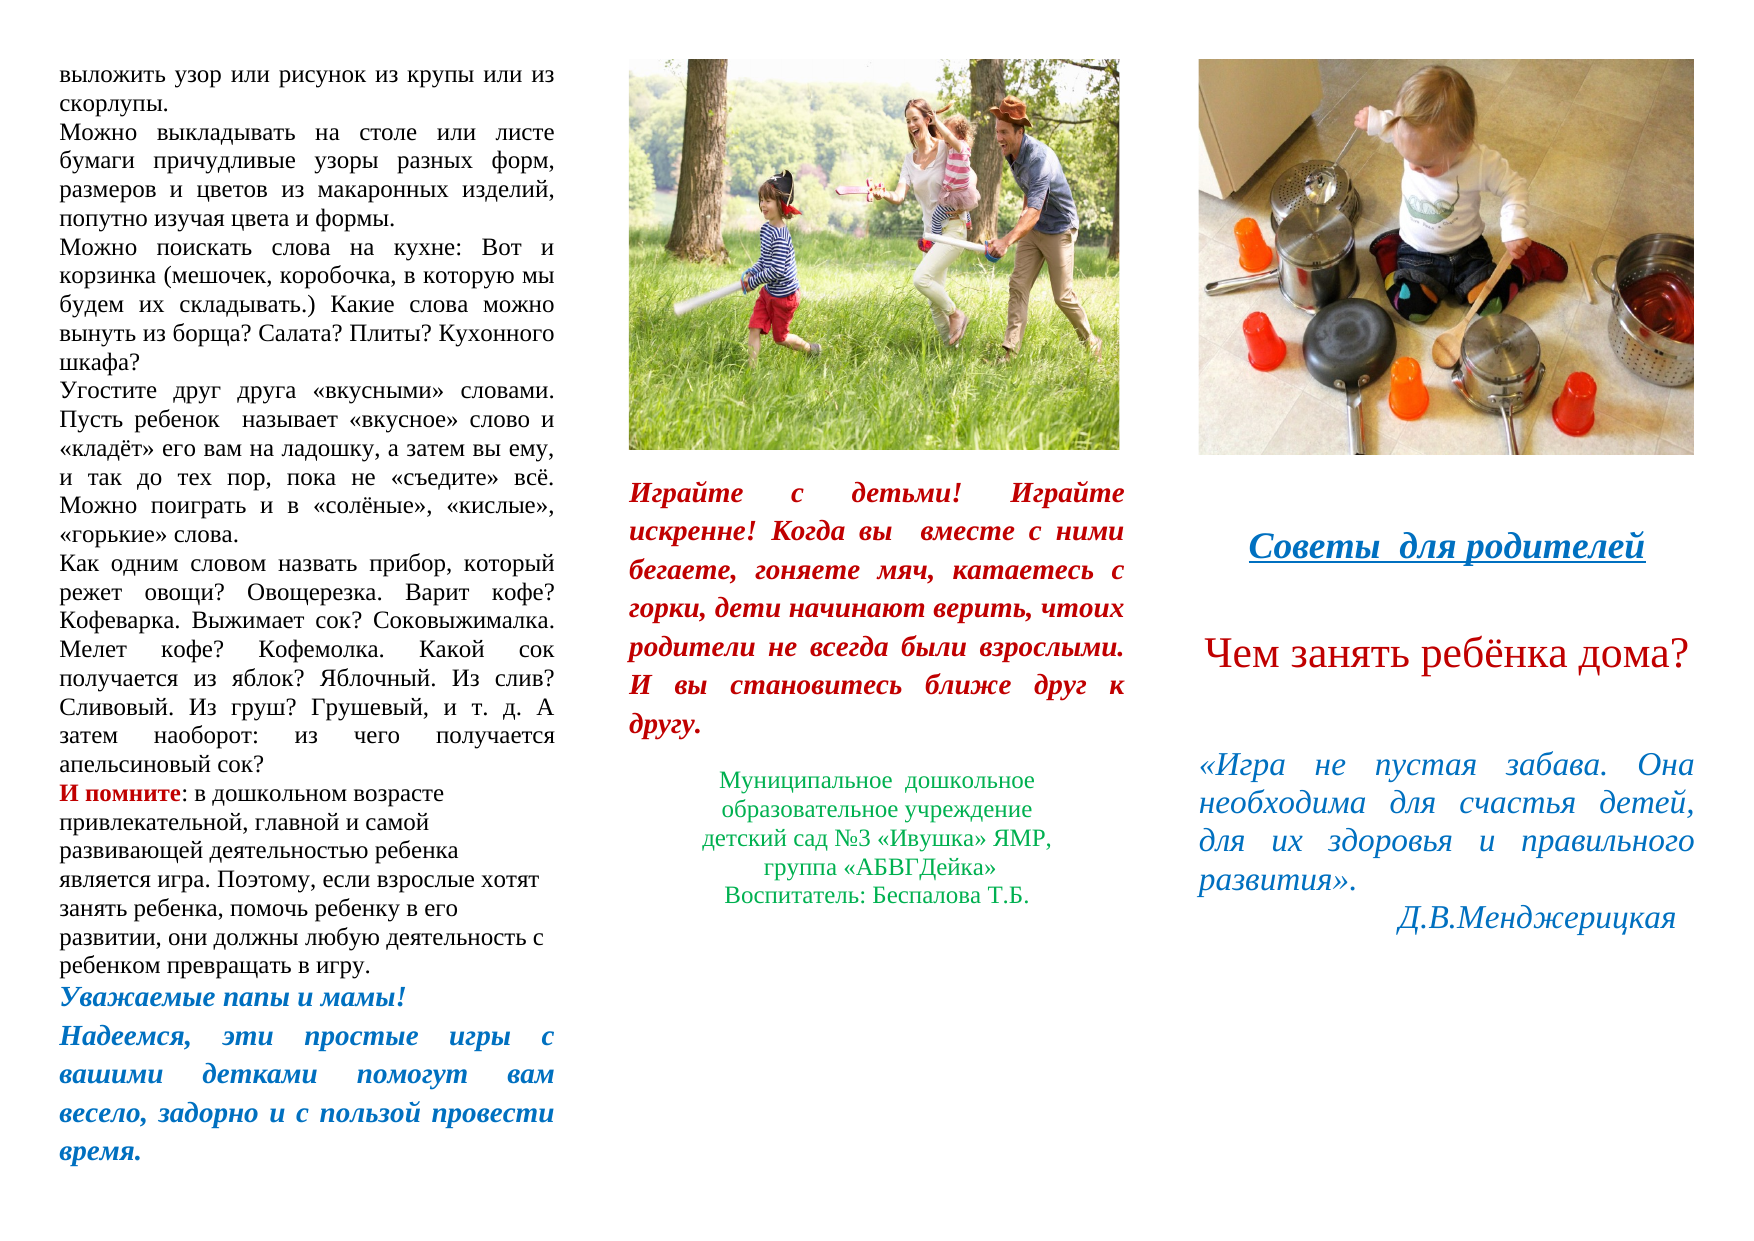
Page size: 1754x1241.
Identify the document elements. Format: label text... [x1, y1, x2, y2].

text Уважаемые папы и мамы! [59, 979, 555, 1013]
text Играйте с детьми! Играйте искренне! Когда вы вместе с ними бегаете, гоняете мяч, катаетесь с горки, дети начинают верить, чтоих родители не всегда были взрослыми. И вы становитесь ближе друг к другу. [629, 475, 1125, 739]
text Как одним словом назвать прибор, который режет овощи? Овощерезка. Варит кофе? Кофеварка. Выжимает сок? Соковыжималка. Мелет кофе? Кофемолка. Какой сок получается из яблок? Яблочный. Из слив? Сливовый. Из груш? Грушевый, и т. д. А затем наоборот: из чего получается апельсиновый сок? [59, 548, 555, 778]
text Угостите друг друга «вкусными» словами. Пусть ребенок называет «вкусное» слово и «кладёт» его вам на ладошку, а затем вы ему, и так до тех пор, пока не «съедите» всё. Можно поиграть и в «солёные», «кислые», «горькие» слова. [59, 375, 555, 548]
text детский сад №3 «Ивушка» ЯМР, [629, 823, 1125, 852]
text Воспитатель: Беспалова Т.Б. [629, 880, 1125, 909]
picture [1198, 59, 1694, 455]
text Можно поискать слова на кухне: Вот и корзинка (мешочек, коробочка, в которую мы будем их складывать.) Какие слова можно вынуть из борща? Салата? Плиты? Кухонного шкафа? [59, 232, 555, 375]
text Надеемся, эти простые игры с вашими детками помогут вам весело, задорно и с пользой провести время. [59, 1018, 555, 1167]
text «Игра не пустая забава. Она необходима для счастья детей, для их здоровья и правильного развития». [1199, 744, 1695, 897]
text Чем занять ребёнка дома? [1199, 627, 1695, 677]
text группа «АБВГДейка» [629, 852, 1125, 880]
text Д.В.Менджерицкая [1199, 897, 1695, 936]
text Советы для родителей [1199, 523, 1695, 567]
text И помните: в дошкольном возрасте привлекательной, главной и самой развивающей деятельностью ребенка является игра. Поэтому, если взрослые хотят занять ребенка, помочь ребенку в его развитии, они должны любую деятельность с ребенком превращать в игру. [59, 778, 555, 979]
text Муниципальное дошкольное образовательное учреждение [629, 765, 1125, 823]
picture [628, 59, 1120, 450]
text Можно выкладывать на столе или листе бумаги причудливые узоры разных форм, размеров и цветов из макаронных изделий, попутно изучая цвета и формы. [59, 117, 555, 232]
